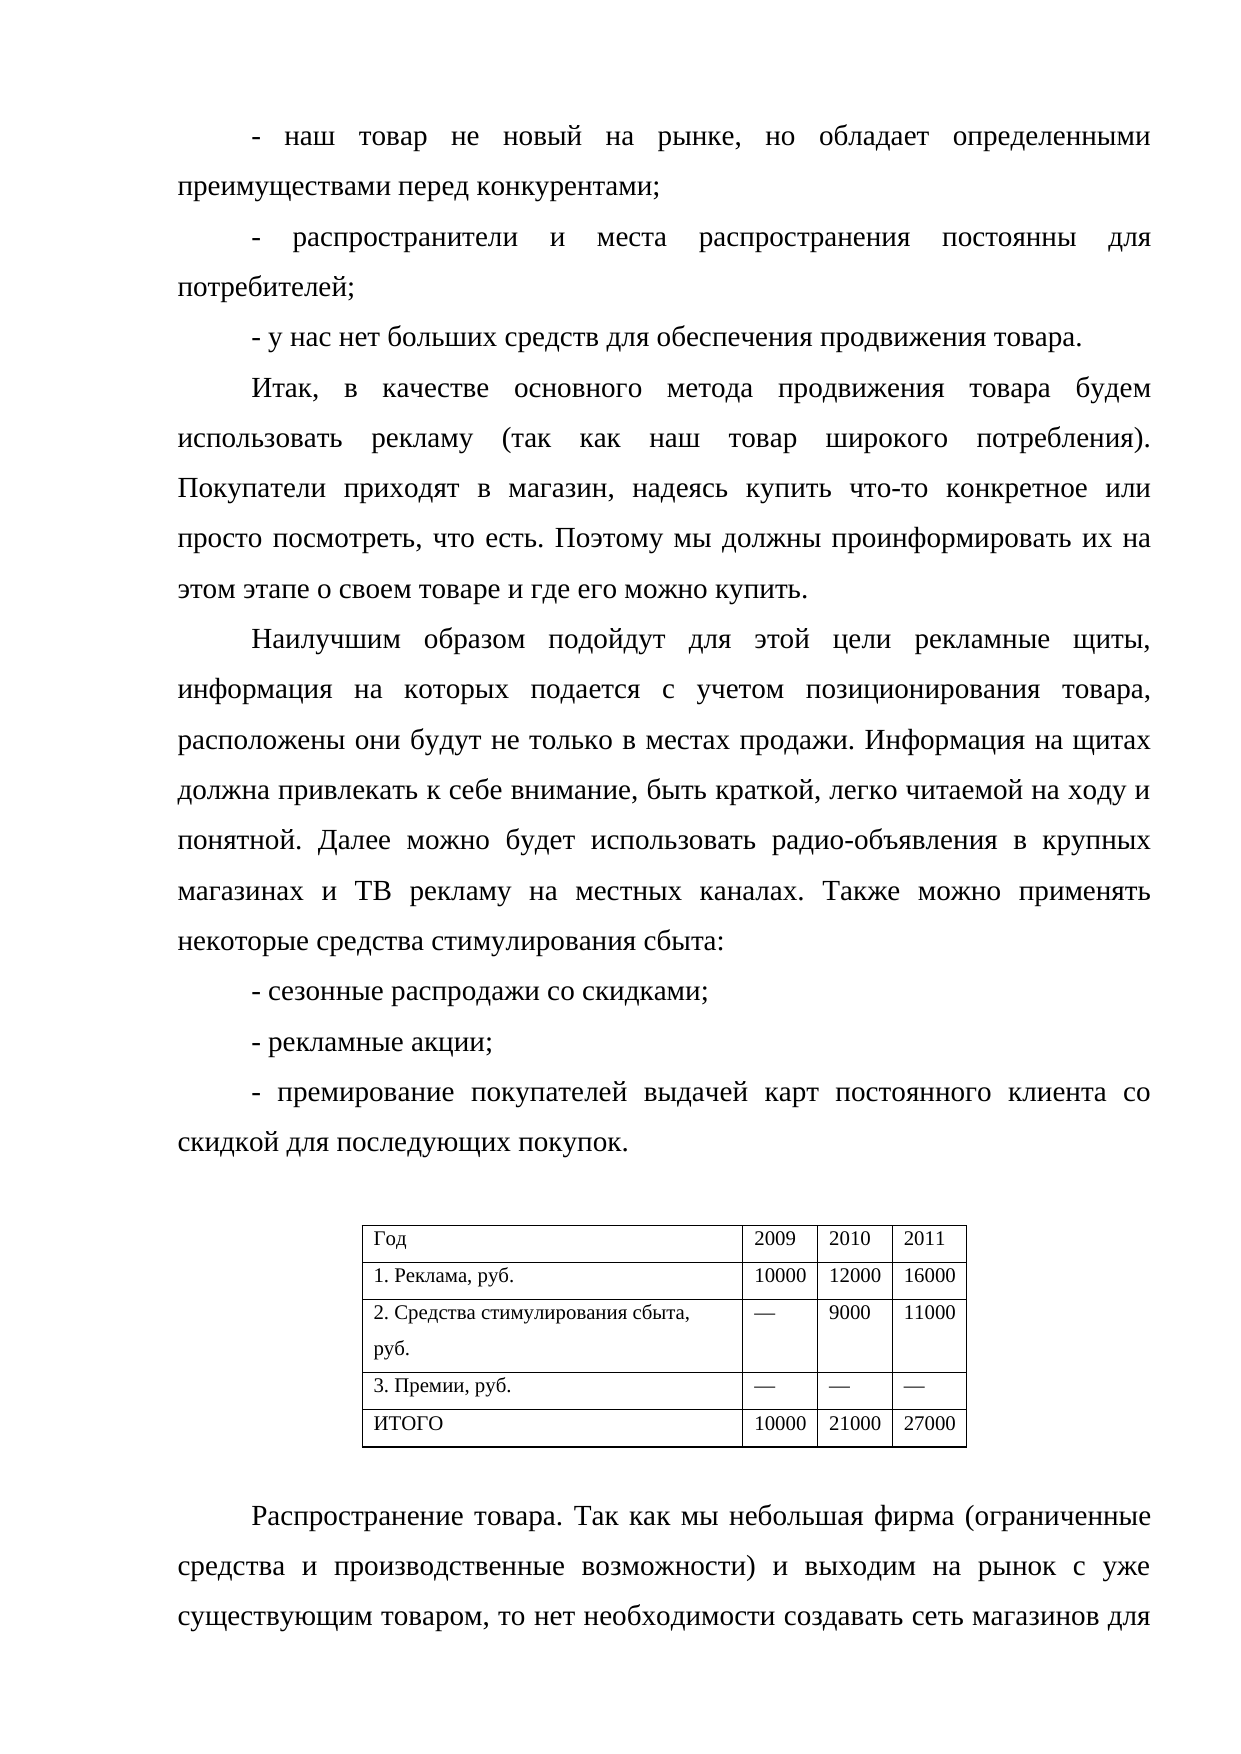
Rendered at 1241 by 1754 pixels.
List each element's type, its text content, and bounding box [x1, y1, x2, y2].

table_cell 10000 [743, 1263, 817, 1299]
table_cell 11000 [893, 1300, 966, 1372]
text - сезонные распродажи со скидками; [177, 973, 1152, 1007]
table_cell 21000 [818, 1410, 892, 1446]
table_cell 3. Премии, руб. [363, 1373, 742, 1409]
text Наилучшим образом подойдут для этой цели рекламные щиты, информация на которых подается с учетом позиционирования товара, расположены они будут не только в местах продажи. Информация на щитах должна привлекать к себе внимание, быть краткой, легко читаемой на ходу и понятной. Далее можно будет использовать радио-объявления в крупных магазинах и ТВ рекламу на местных каналах. Также можно применять некоторые средства стимулирования сбыта: [177, 621, 1152, 957]
table_cell 9000 [818, 1300, 892, 1372]
text - распространители и места распространения постоянны для потребителей; [177, 219, 1152, 303]
text - премирование покупателей выдачей карт постоянного клиента со скидкой для последующих покупок. [177, 1074, 1152, 1158]
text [177, 1498, 1152, 1632]
text - у нас нет больших средств для обеспечения продвижения товара. [177, 319, 1152, 353]
table_cell — [893, 1373, 966, 1409]
table_header Год [363, 1226, 742, 1262]
text - наш товар не новый на рынке, но обладает определенными преимуществами перед конкурентами; [177, 118, 1152, 202]
table_cell 10000 [743, 1410, 817, 1446]
table_header 2011 [893, 1226, 966, 1262]
table_header 2010 [818, 1226, 892, 1262]
text - рекламные акции; [177, 1024, 1152, 1057]
text Итак, в качестве основного метода продвижения товара будем использовать рекламу (так как наш товар широкого потребления). Покупатели приходят в магазин, надеясь купить что-то конкретное или просто посмотреть, что есть. Поэтому мы должны проинформировать их на этом этапе о своем товаре и где его можно купить. [177, 370, 1152, 604]
table_cell 1. Реклама, руб. [363, 1263, 742, 1299]
table_cell 27000 [893, 1410, 966, 1446]
table_cell 16000 [893, 1263, 966, 1299]
table_cell — [743, 1300, 817, 1372]
table_header 2009 [743, 1226, 817, 1262]
table_cell — [743, 1373, 817, 1409]
table_cell 2. Средства стимулирования сбыта, руб. [363, 1300, 742, 1372]
table_cell — [818, 1373, 892, 1409]
table_cell ИТОГО [363, 1410, 742, 1446]
table_cell 12000 [818, 1263, 892, 1299]
